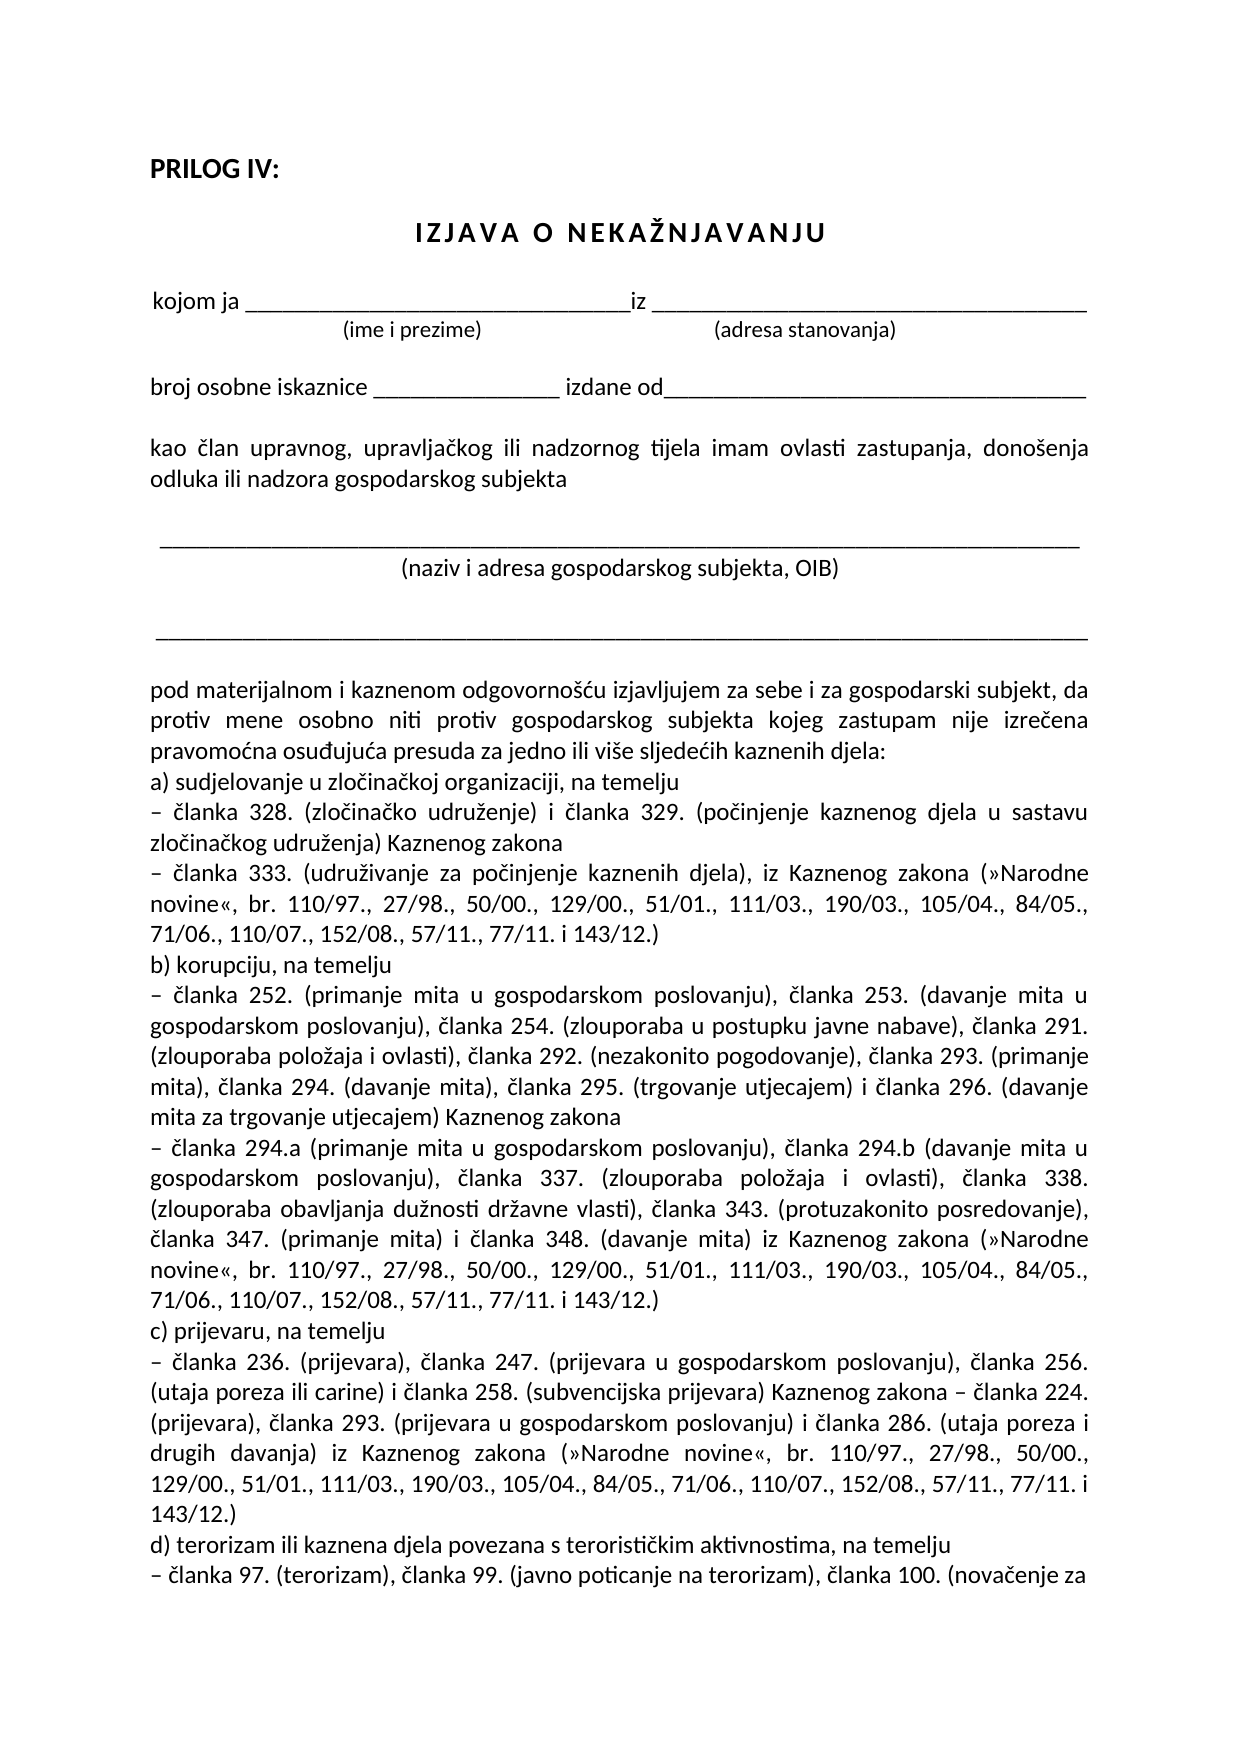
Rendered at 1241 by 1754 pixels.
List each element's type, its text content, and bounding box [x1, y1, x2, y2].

text ___________________________________________________________________________ [150, 613, 1090, 644]
text pod materijalnom i kaznenom odgovornošću izjavljujem za sebe i za gospodarski subjekt, da protiv mene osobno niti protiv gospodarskog subjekta kojeg zastupam nije izrečena pravomoćna osuđujuća presuda za jedno ili više sljedećih kaznenih djela: [150, 674, 1090, 766]
text __________________________________________________________________________ (naziv i adresa gospodarskog subjekta, OIB) [150, 522, 1090, 583]
text broj osobne iskaznice _______________ izdane od__________________________________ [150, 371, 1090, 402]
text – članka 294.a (primanje mita u gospodarskom poslovanju), članka 294.b (davanje mita u gospodarskom poslovanju), članka 337. (zlouporaba položaja i ovlasti), članka 338. (zlouporaba obavljanja dužnosti državne vlasti), članka 343. (protuzakonito posredovanje), članka 347. (primanje mita) i članka 348. (davanje mita) iz Kaznenog zakona (»Narodne novine«, br. 110/97., 27/98., 50/00., 129/00., 51/01., 111/03., 190/03., 105/04., 84/05., 71/06., 110/07., 152/08., 57/11., 77/11. i 143/12.) [150, 1132, 1090, 1315]
text a) sudjelovanje u zločinačkoj organizaciji, na temelju [150, 766, 1090, 796]
text c) prijevaru, na temelju [150, 1315, 1090, 1346]
text – članka 236. (prijevara), članka 247. (prijevara u gospodarskom poslovanju), članka 256. (utaja poreza ili carine) i članka 258. (subvencijska prijevara) Kaznenog zakona – članka 224. (prijevara), članka 293. (prijevara u gospodarskom poslovanju) i članka 286. (utaja poreza i drugih davanja) iz Kaznenog zakona (»Narodne novine«, br. 110/97., 27/98., 50/00., 129/00., 51/01., 111/03., 190/03., 105/04., 84/05., 71/06., 110/07., 152/08., 57/11., 77/11. i 143/12.) [150, 1346, 1090, 1529]
text kojom ja _______________________________iz ___________________________________ (ime i prezime) (adresa stanovanja) [150, 285, 1090, 343]
text d) terorizam ili kaznena djela povezana s terorističkim aktivnostima, na temelju [150, 1529, 1090, 1559]
text – članka 97. (terorizam), članka 99. (javno poticanje na terorizam), članka 100. (novačenje za [150, 1559, 1090, 1590]
text b) korupciju, na temelju [150, 949, 1090, 979]
text – članka 328. (zločinačko udruženje) i članka 329. (počinjenje kaznenog djela u sastavu zločinačkog udruženja) Kaznenog zakona [150, 796, 1090, 857]
text – članka 333. (udruživanje za počinjenje kaznenih djela), iz Kaznenog zakona (»Narodne novine«, br. 110/97., 27/98., 50/00., 129/00., 51/01., 111/03., 190/03., 105/04., 84/05., 71/06., 110/07., 152/08., 57/11., 77/11. i 143/12.) [150, 857, 1090, 949]
text PRILOG IV: [150, 150, 1090, 186]
text – članka 252. (primanje mita u gospodarskom poslovanju), članka 253. (davanje mita u gospodarskom poslovanju), članka 254. (zlouporaba u postupku javne nabave), članka 291. (zlouporaba položaja i ovlasti), članka 292. (nezakonito pogodovanje), članka 293. (primanje mita), članka 294. (davanje mita), članka 295. (trgovanje utjecajem) i članka 296. (davanje mita za trgovanje utjecajem) Kaznenog zakona [150, 979, 1090, 1132]
text kao član upravnog, upravljačkog ili nadzornog tijela imam ovlasti zastupanja, donošenja odluka ili nadzora gospodarskog subjekta [150, 432, 1090, 493]
text IZJAVA O NEKAŽNJAVANJU [150, 214, 1090, 249]
